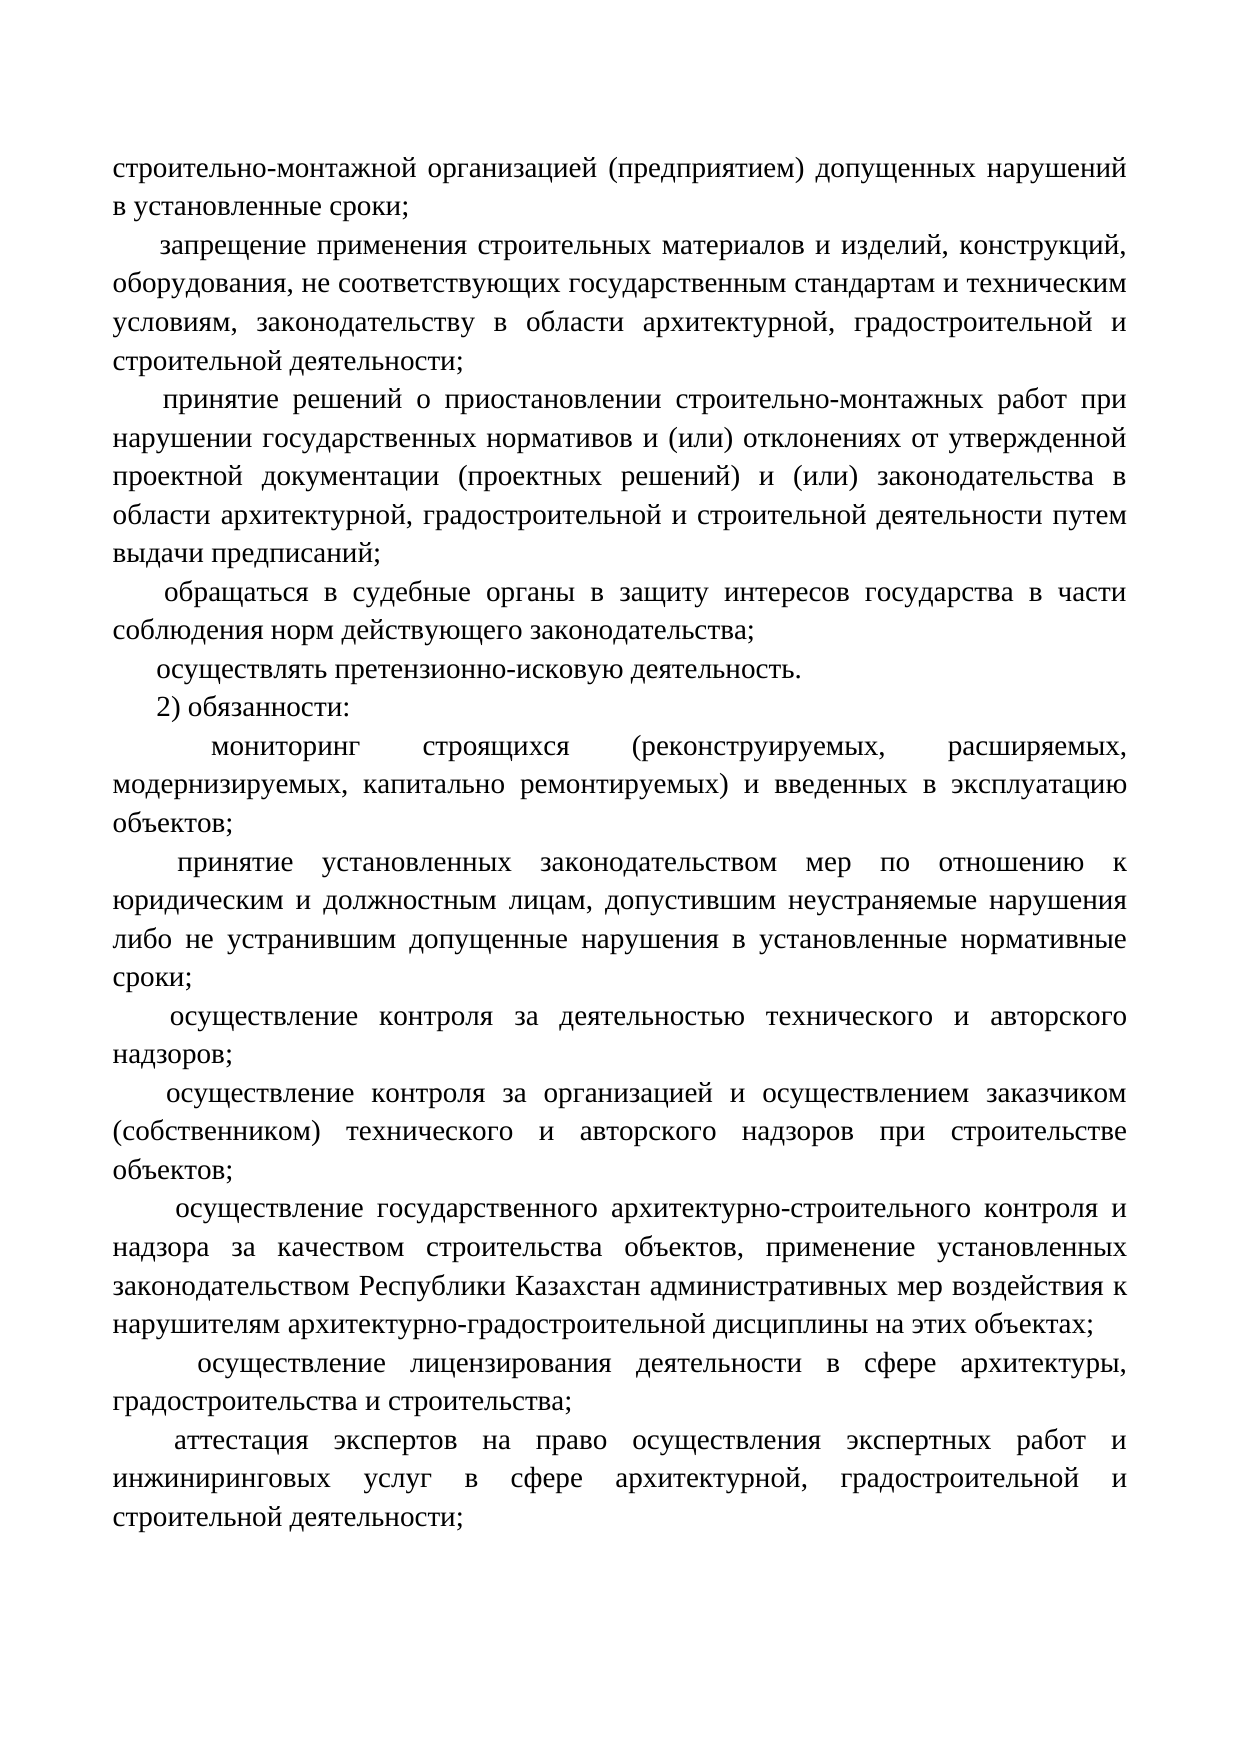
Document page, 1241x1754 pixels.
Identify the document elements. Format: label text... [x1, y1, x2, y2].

text осуществление контроля за организацией и осуществлением заказчиком (собственником) технического и авторского надзоров при строительстве объектов; [112, 1075, 1128, 1186]
text запрещение применения строительных материалов и изделий, конструкций, оборудования, не соответствующих государственным стандартам и техническим условиям, законодательству в области архитектурной, градостроительной и строительной деятельности; [112, 227, 1128, 376]
text мониторинг строящихся (реконструируемых, расширяемых, модернизируемых, капитально ремонтируемых) и введенных в эксплуатацию объектов; [112, 728, 1128, 839]
text обращаться в судебные органы в защиту интересов государства в части соблюдения норм действующего законодательства; [112, 574, 1128, 646]
text осуществление лицензирования деятельности в сфере архитектуры, градостроительства и строительства; [112, 1345, 1128, 1417]
text 2) обязанности: [112, 689, 1128, 723]
text принятие установленных законодательством мер по отношению к юридическим и должностным лицам, допустившим неустраняемые нарушения либо не устранившим допущенные нарушения в установленные нормативные сроки; [112, 844, 1128, 993]
text аттестация экспертов на право осуществления экспертных работ и инжиниринговых услуг в сфере архитектурной, градостроительной и строительной деятельности; [112, 1422, 1128, 1532]
text осуществление государственного архитектурно-строительного контроля и надзора за качеством строительства объектов, применение установленных законодательством Республики Казахстан административных мер воздействия к нарушителям архитектурно-градостроительной дисциплины на этих объектах; [112, 1191, 1128, 1340]
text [112, 150, 1128, 222]
text принятие решений о приостановлении строительно-монтажных работ при нарушении государственных нормативов и (или) отклонениях от утвержденной проектной документации (проектных решений) и (или) законодательства в области архитектурной, градостроительной и строительной деятельности путем выдачи предписаний; [112, 381, 1128, 569]
text осуществлять претензионно-исковую деятельность. [112, 651, 1128, 684]
text осуществление контроля за деятельностью технического и авторского надзоров; [112, 998, 1128, 1070]
